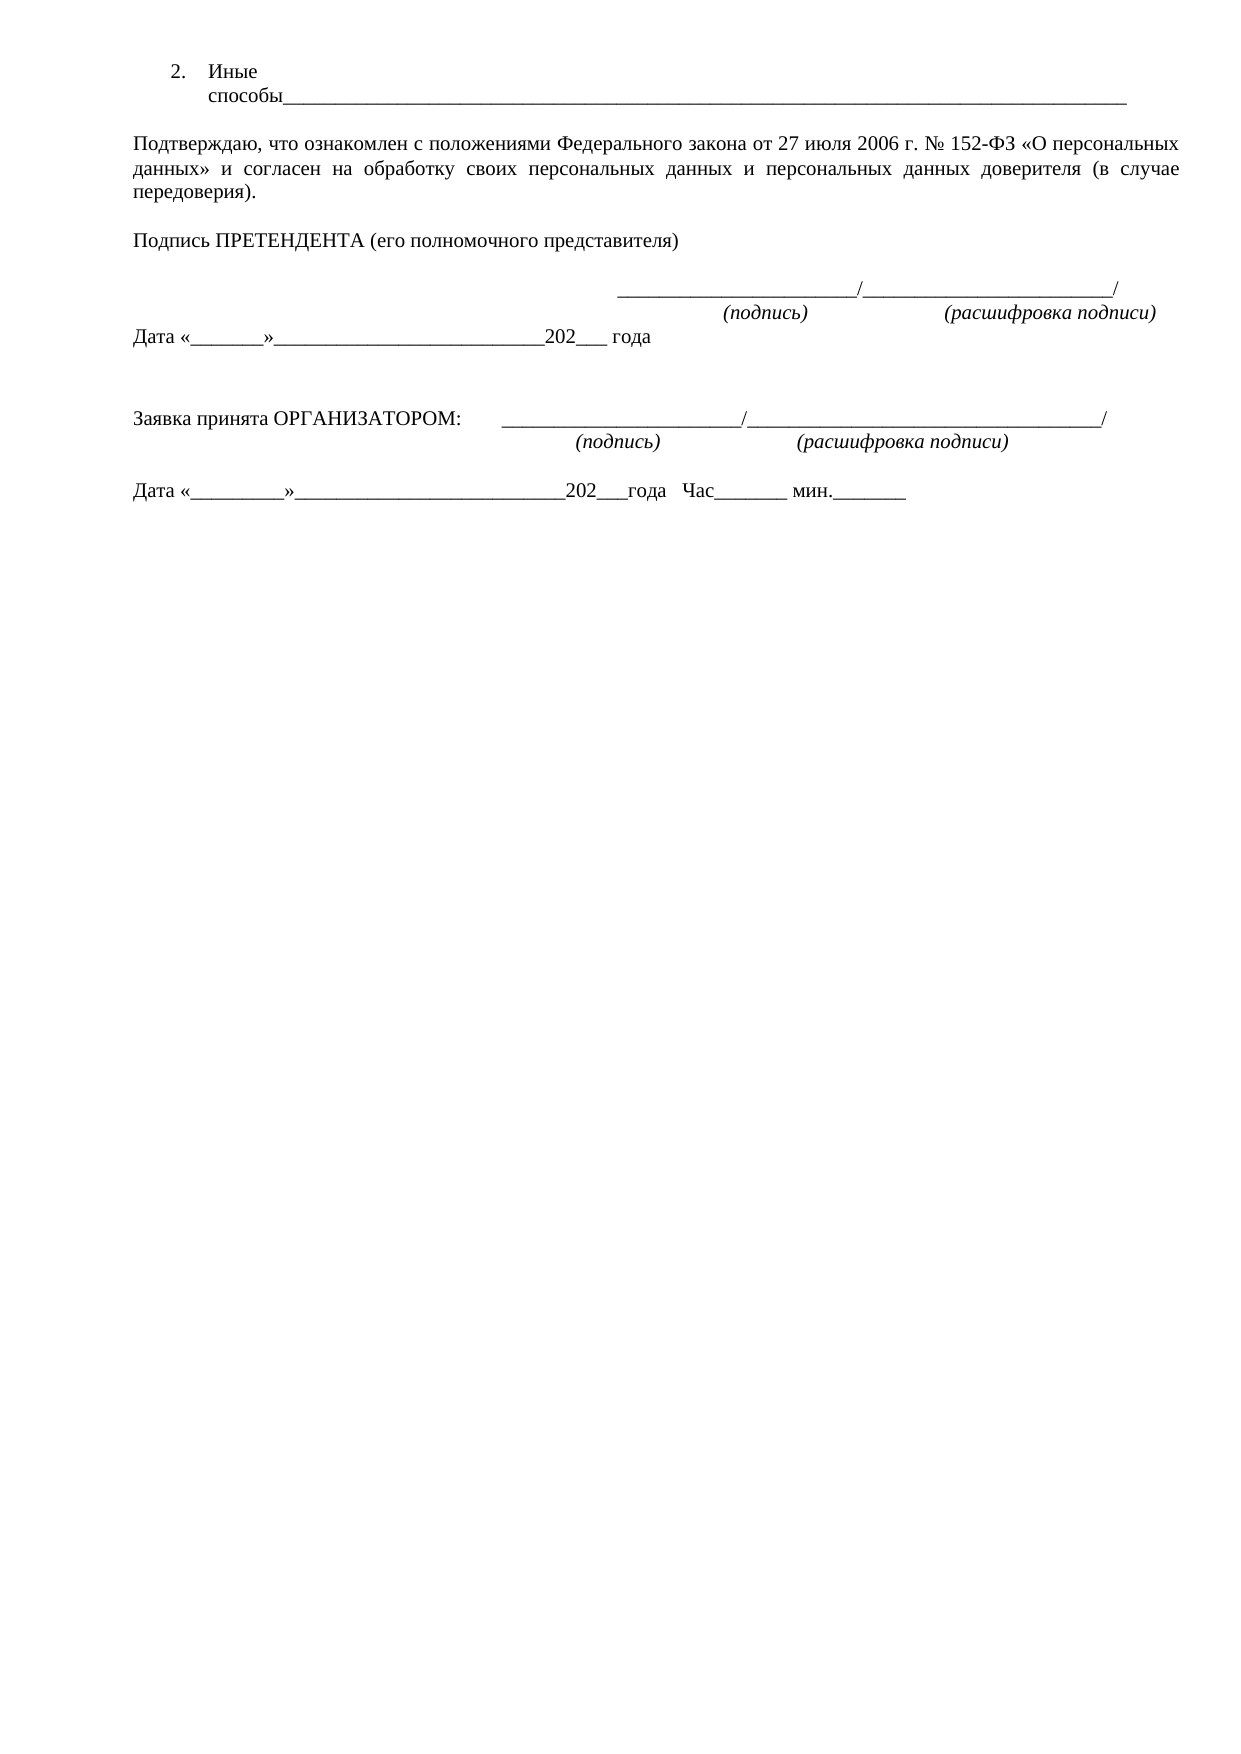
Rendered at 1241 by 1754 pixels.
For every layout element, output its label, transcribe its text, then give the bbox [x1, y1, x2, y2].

text Дата «_________»__________________________202___года Час_______ мин._______ [133, 478, 1181, 502]
text Заявка принята ОРГАНИЗАТОРОМ: _______________________/__________________________________/ [133, 405, 1181, 429]
text (подпись) (расшифровка подписи) [133, 300, 1181, 324]
text Дата «_______»__________________________202___ года [133, 324, 1181, 348]
text (подпись) (расшифровка подписи) [133, 429, 1181, 453]
text Подтверждаю, что ознакомлен с положениями Федерального закона от 27 июля 2006 г. № 152-ФЗ «О персональных данных» и согласен на обработку своих персональных данных и персональных данных доверителя (в случае передоверия). [133, 131, 1181, 203]
text Подпись ПРЕТЕНДЕНТА (его полномочного представителя) [133, 228, 1181, 252]
list Иные способы_________________________________________________________________________________ [170, 59, 1181, 107]
text _______________________/________________________/ [133, 276, 1181, 300]
